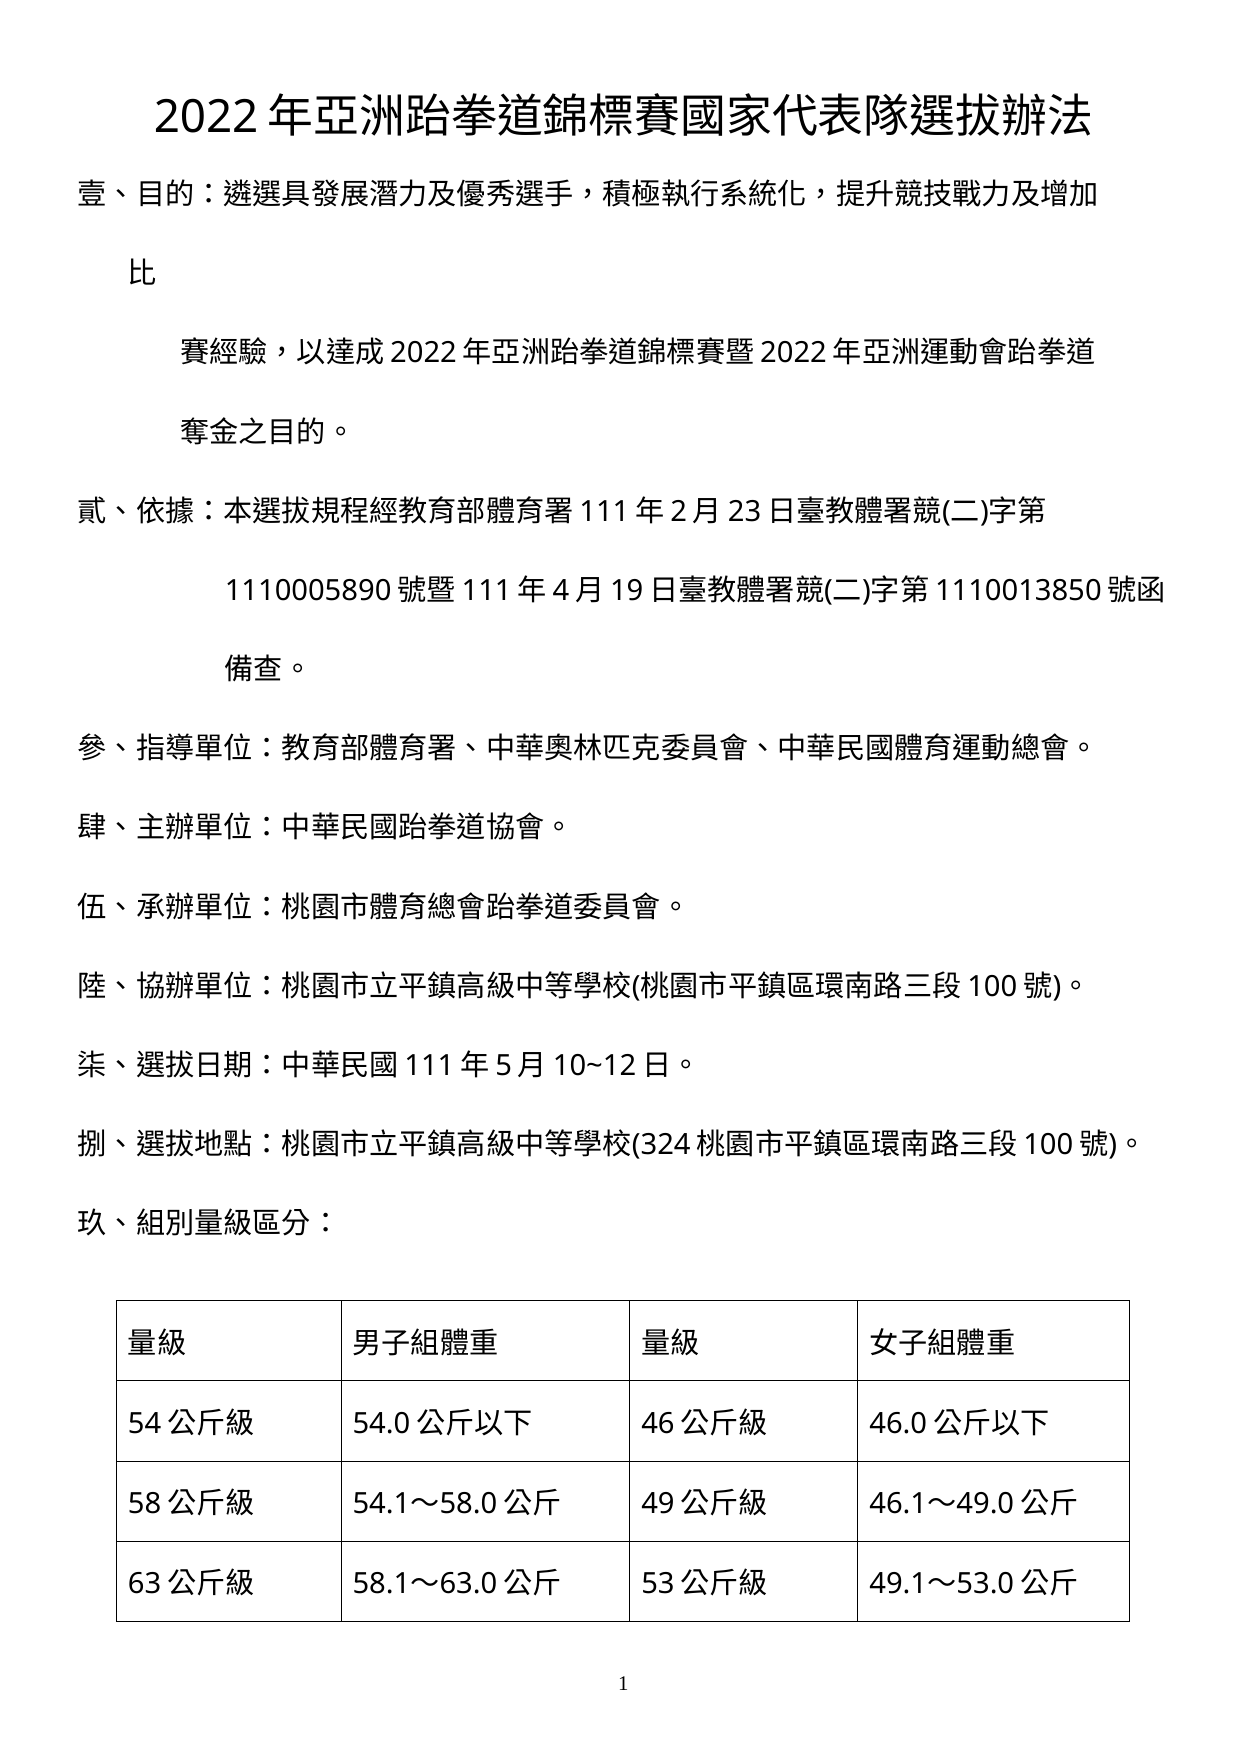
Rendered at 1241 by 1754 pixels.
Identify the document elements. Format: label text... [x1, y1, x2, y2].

table_cell 46.1～49.0公斤 [858, 1462, 1129, 1541]
table_header 量級 [117, 1301, 341, 1380]
table_header 男子組體重 [342, 1301, 629, 1380]
text 備查。 [127, 627, 1169, 706]
list 組別量級區分： [77, 1181, 1169, 1261]
table_cell 49公斤級 [630, 1462, 857, 1541]
list 主辦單位：中華民國跆拳道協會。 [77, 786, 1169, 865]
list 指導單位：教育部體育署、中華奧林匹克委員會、中華民國體育運動總會。 [77, 706, 1169, 786]
table_cell 58公斤級 [117, 1462, 341, 1541]
table_cell 46公斤級 [630, 1381, 857, 1461]
list 選拔日期：中華民國111年5月10~12日。 [77, 1023, 1169, 1102]
text 2022年亞洲跆拳道錦標賽國家代表隊選拔辦法 [77, 73, 1169, 152]
table_cell 54公斤級 [117, 1381, 341, 1461]
table_cell 53公斤級 [630, 1542, 857, 1621]
list 協辦單位：桃園市立平鎮高級中等學校(桃園市平鎮區環南路三段100號)。 [77, 944, 1081, 1023]
table_cell 54.0公斤以下 [342, 1381, 629, 1461]
list 承辦單位：桃園市體育總會跆拳道委員會。 [77, 865, 1081, 944]
text 1110005890號暨111年4月19日臺教體署競(二)字第1110013850號函 [127, 548, 1169, 627]
table_cell 63公斤級 [117, 1542, 341, 1621]
table_cell 54.1～58.0公斤 [342, 1462, 629, 1541]
table_cell 58.1～63.0公斤 [342, 1542, 629, 1621]
table_cell 49.1～53.0公斤 [858, 1542, 1129, 1621]
table_header 女子組體重 [858, 1301, 1129, 1380]
list 目的：遴選具發展潛力及優秀選手，積極執行系統化，提升競技戰力及增加比 [77, 152, 1127, 311]
table_header 量級 [630, 1301, 857, 1380]
table_cell 46.0公斤以下 [858, 1381, 1129, 1461]
text 賽經驗，以達成2022年亞洲跆拳道錦標賽暨2022年亞洲運動會跆拳道 [127, 311, 1127, 390]
text 奪金之目的。 [127, 390, 1081, 469]
list 選拔地點：桃園市立平鎮高級中等學校(324桃園市平鎮區環南路三段100號)。 [77, 1102, 1169, 1181]
list 依據：本選拔規程經教育部體育署111年2月23日臺教體署競(二)字第 [77, 469, 1169, 548]
